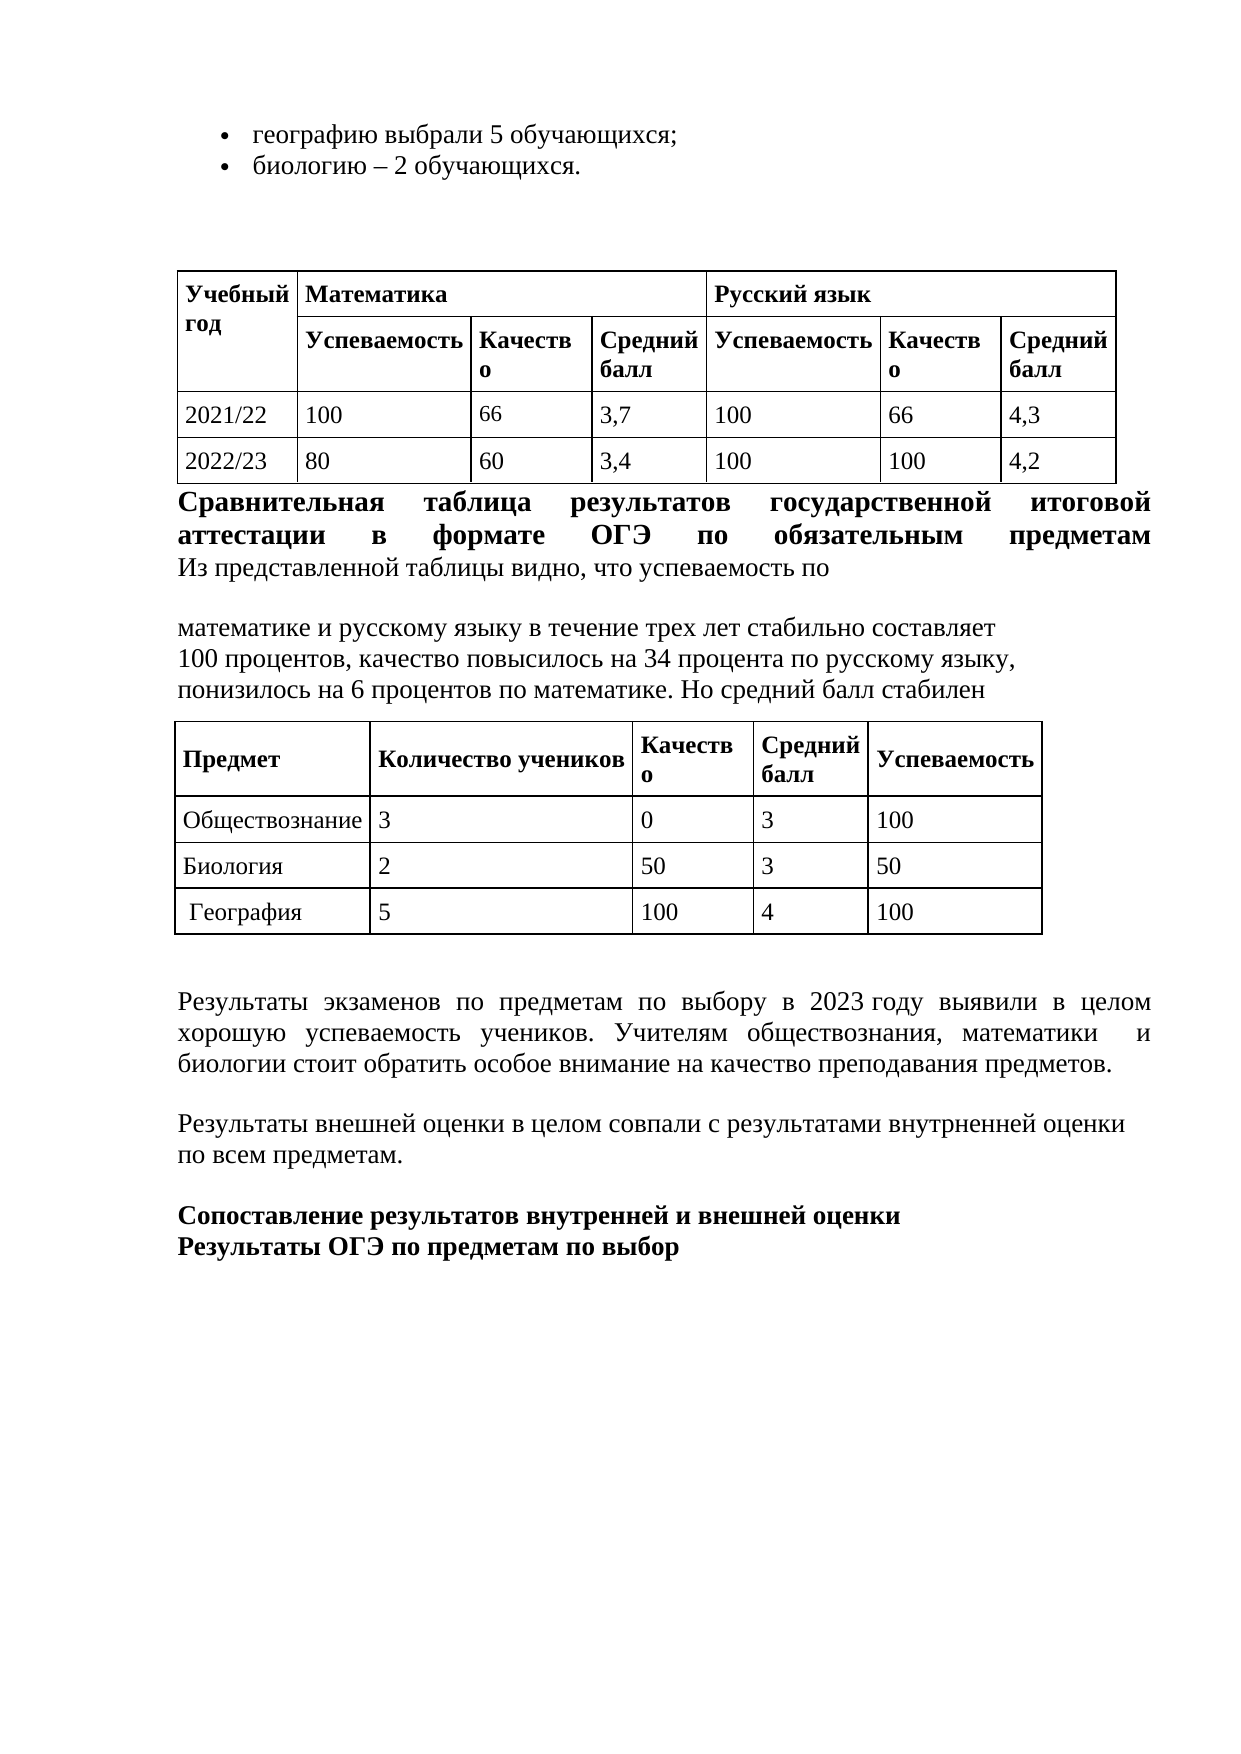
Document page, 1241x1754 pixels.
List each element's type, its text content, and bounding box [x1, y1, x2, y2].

list географию выбрали 5 обучающихся; [221, 118, 1133, 149]
table_cell 80 [298, 438, 470, 482]
table_cell 4,2 [1002, 438, 1115, 482]
table_header Количество учеников [371, 722, 632, 795]
table_header Математика [298, 272, 706, 316]
table_cell Средний балл [593, 317, 706, 391]
text Результаты внешней оценки в целом совпали с результатами внутрненней оценки по всем предметам. [177, 1107, 1152, 1170]
text Сравнительная таблица результатов государственной итоговой аттестации в формате ОГЭ по обязательным предметам Из представленной таблицы видно, что успеваемость по [177, 484, 1152, 582]
table_cell 66 [472, 392, 591, 436]
table_cell 5 [371, 889, 632, 933]
text Сопоставление результатов внутренней и внешней оценки [177, 1199, 1133, 1230]
table_cell Обществознание [176, 797, 369, 841]
text Результаты ОГЭ по предметам по выбор [177, 1230, 1133, 1261]
table_cell 100 [633, 889, 753, 933]
table_header Учебный год [178, 272, 297, 391]
table_cell 3,4 [593, 438, 706, 482]
table_cell 60 [472, 438, 591, 482]
table_cell 3 [754, 797, 867, 841]
table_cell Успеваемость [707, 317, 880, 391]
table_cell 4 [754, 889, 867, 933]
table_cell Средний балл [1002, 317, 1115, 391]
table_cell 2021/22 [178, 392, 297, 436]
table_cell Успеваемость [298, 317, 470, 391]
table_cell 100 [869, 797, 1041, 841]
table_cell 66 [881, 392, 1000, 436]
table_header Предмет [176, 722, 369, 795]
text математике и русскому языку в течение трех лет стабильно составляет 100 процентов, качество повысилось на 34 процента по русскому языку, понизилось на 6 процентов по математике. Но средний балл стабилен [177, 611, 1152, 705]
table_cell 100 [707, 438, 880, 482]
table_cell 50 [869, 843, 1041, 887]
table_header Русский язык [707, 272, 1115, 316]
table_cell 2022/23 [178, 438, 297, 482]
table_cell 2 [371, 843, 632, 887]
table_cell География [176, 889, 369, 933]
table_cell 100 [707, 392, 880, 436]
table_header Качество [633, 722, 753, 795]
text Результаты экзаменов по предметам по выбору в 2023 году выявили в целом хорошую успеваемость учеников. Учителям обществознания, математики и биологии стоит обратить особое внимание на качество преподавания предметов. [177, 985, 1152, 1078]
table_cell 3 [371, 797, 632, 841]
table_header Средний балл [754, 722, 867, 795]
table_cell Биология [176, 843, 369, 887]
table_cell 4,3 [1002, 392, 1115, 436]
table_cell 100 [298, 392, 470, 436]
table_cell 3 [754, 843, 867, 887]
table_cell 100 [869, 889, 1041, 933]
table_cell Качество [881, 317, 1000, 391]
list биологию – 2 обучающихся. [221, 149, 1133, 180]
table_cell 50 [633, 843, 753, 887]
table_cell Качество [472, 317, 591, 391]
table_header Успеваемость [869, 722, 1041, 795]
table_cell 3,7 [593, 392, 706, 436]
table_cell 0 [633, 797, 753, 841]
table_cell 100 [881, 438, 1000, 482]
